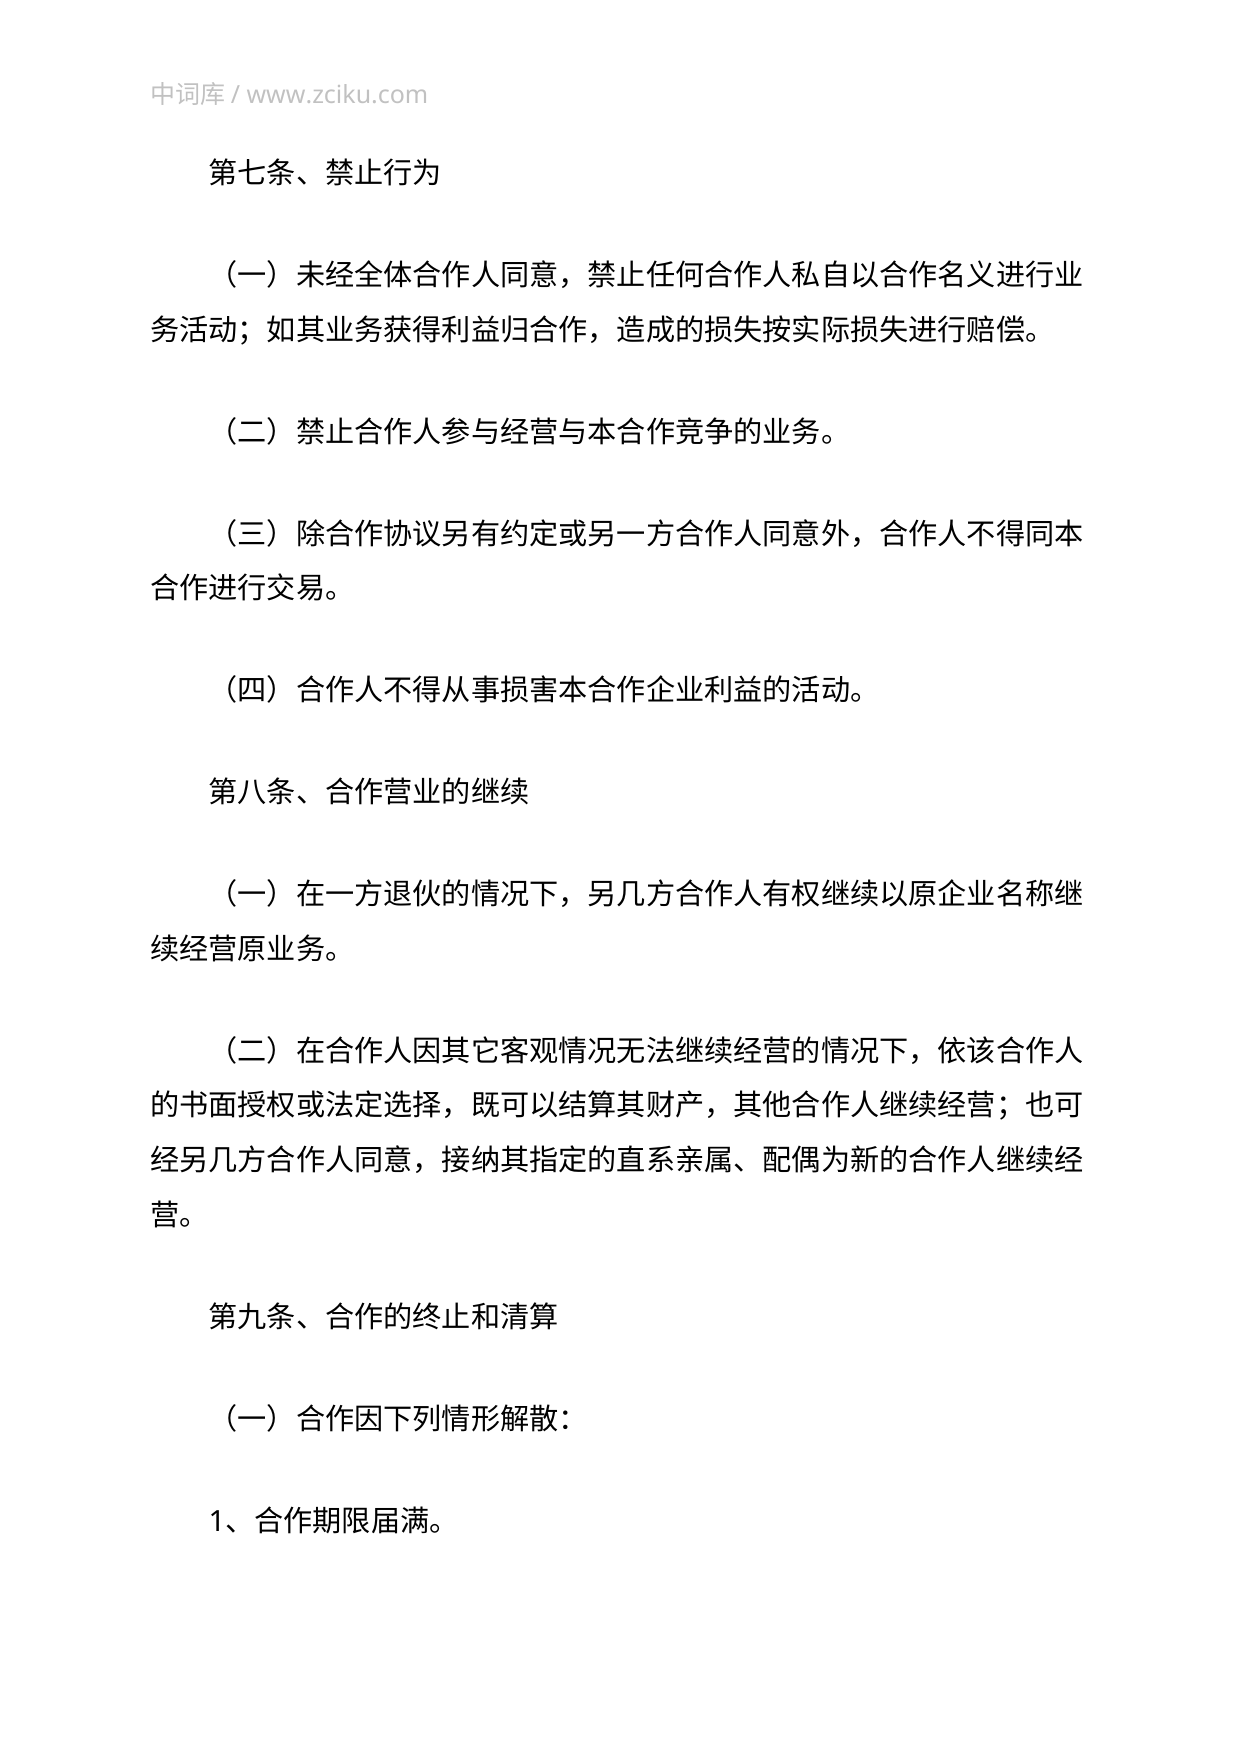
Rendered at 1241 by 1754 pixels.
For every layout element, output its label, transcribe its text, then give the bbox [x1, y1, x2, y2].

text （四）合作人不得从事损害本合作企业利益的活动。 [150, 667, 1090, 709]
text （一）在一方退伙的情况下，另几方合作人有权继续以原企业名称继续经营原业务。 [150, 870, 1090, 968]
text 第九条、合作的终止和清算 [150, 1293, 1090, 1336]
text （二）在合作人因其它客观情况无法继续经营的情况下，依该合作人的书面授权或法定选择，既可以结算其财产，其他合作人继续经营；也可经另几方合作人同意，接纳其指定的直系亲属、配偶为新的合作人继续经营。 [150, 1027, 1090, 1234]
text （一）合作因下列情形解散： [150, 1395, 1090, 1438]
text （三）除合作协议另有约定或另一方合作人同意外，合作人不得同本合作进行交易。 [150, 510, 1090, 607]
text 1、合作期限届满。 [150, 1497, 1090, 1539]
text 第七条、禁止行为 [150, 150, 1090, 192]
text （一）未经全体合作人同意，禁止任何合作人私自以合作名义进行业务活动；如其业务获得利益归合作，造成的损失按实际损失进行赔偿。 [150, 252, 1090, 349]
text 第八条、合作营业的继续 [150, 769, 1090, 811]
text （二）禁止合作人参与经营与本合作竞争的业务。 [150, 408, 1090, 451]
